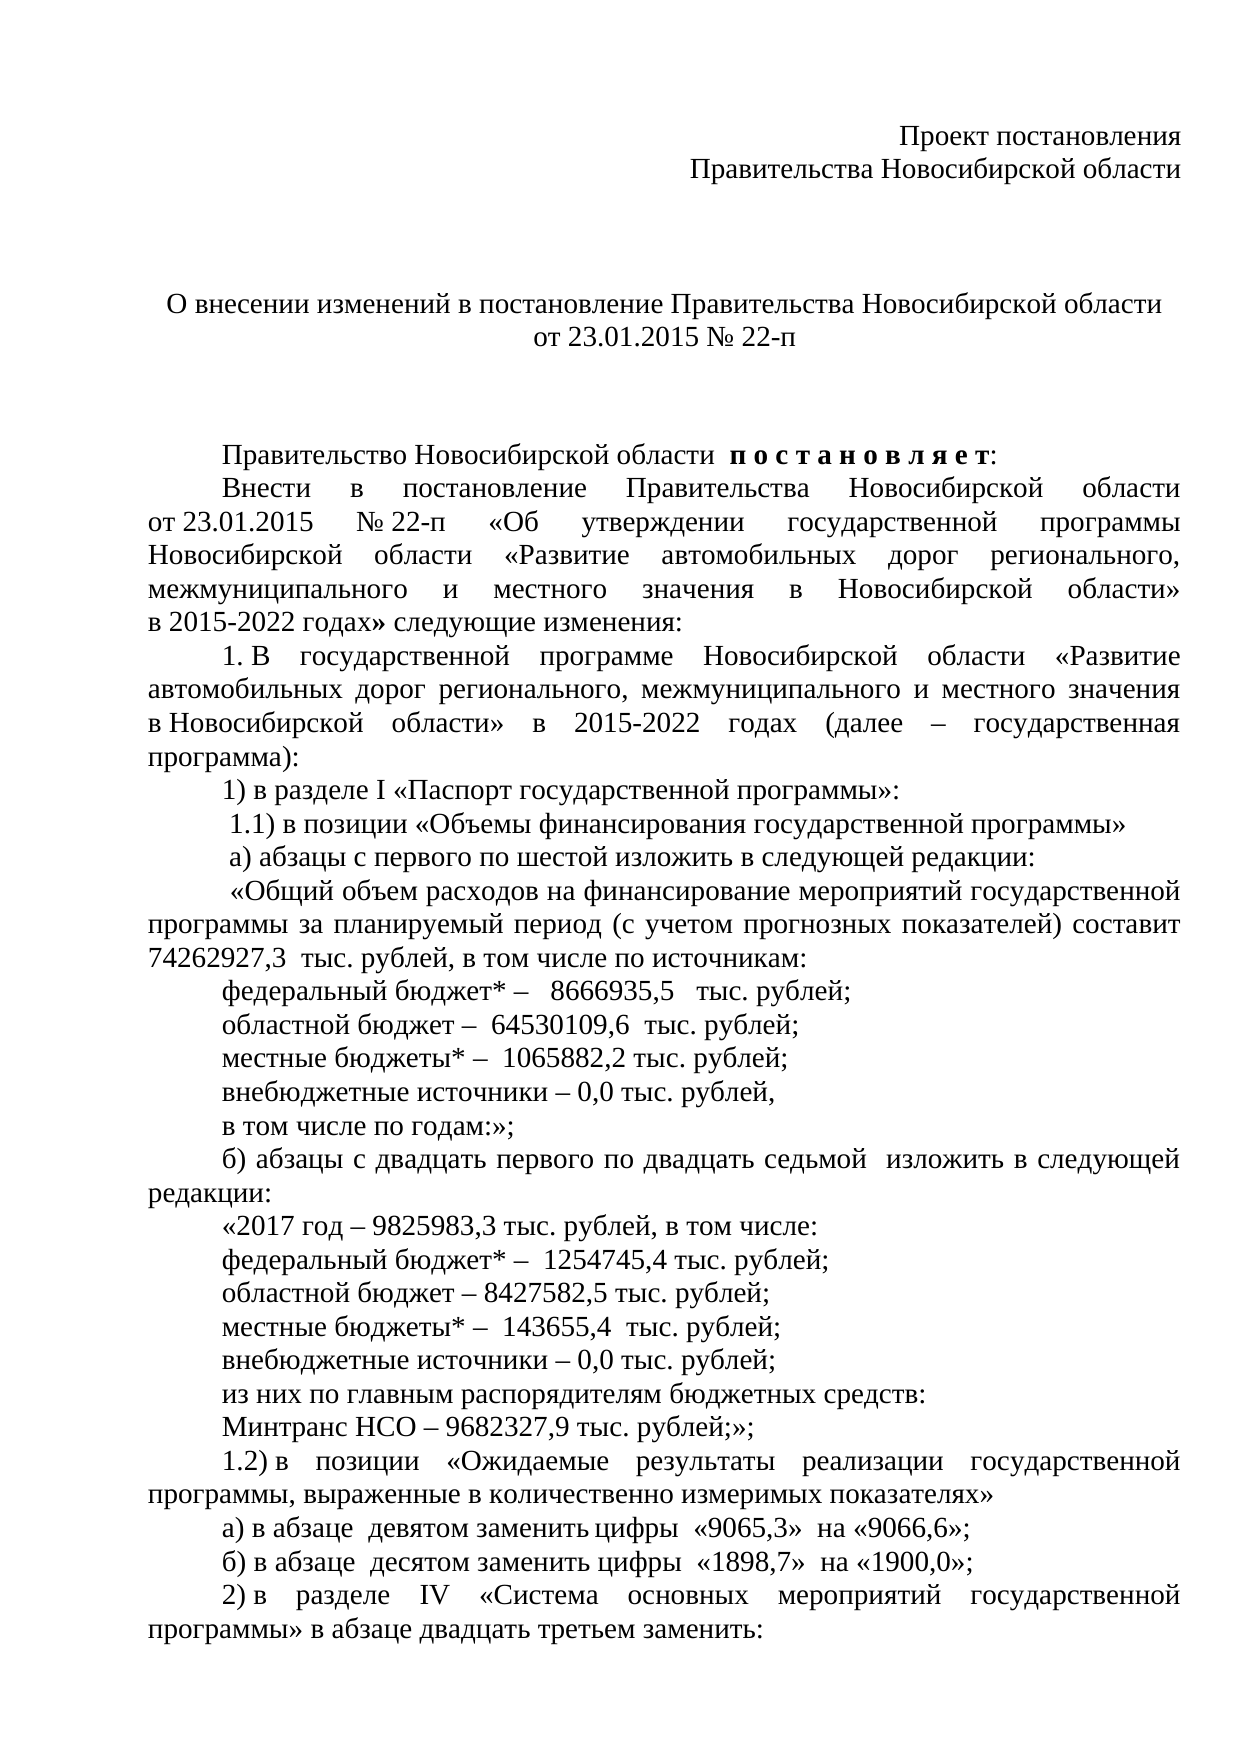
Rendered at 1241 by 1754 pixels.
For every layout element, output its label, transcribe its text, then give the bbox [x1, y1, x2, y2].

text б) в абзаце десятом заменить цифры «1898,7» на «1900,0»; [148, 1544, 1181, 1577]
text 1. В государственной программе Новосибирской области «Развитие автомобильных дорог регионального, межмуниципального и местного значения в Новосибирской области» в 2015-2022 годах (далее – государственная программа): [148, 638, 1181, 772]
text федеральный бюджет* – 8666935,5 тыс. рублей; [148, 973, 1181, 1007]
text областной бюджет – 64530109,6 тыс. рублей; [148, 1007, 1181, 1041]
text Проект постановления [148, 118, 1181, 152]
text «2017 год – 9825983,3 тыс. рублей, в том числе: [148, 1208, 1181, 1242]
text областной бюджет – 8427582,5 тыс. рублей; [148, 1275, 1181, 1309]
text а) в абзаце девятом заменить цифры «9065,3» на «9066,6»; [148, 1510, 1181, 1544]
text федеральный бюджет* – 1254745,4 тыс. рублей; [148, 1242, 1181, 1275]
text 2) в разделе IV «Система основных мероприятий государственной программы» в абзаце двадцать третьем заменить: [148, 1577, 1181, 1644]
text внебюджетные источники – 0,0 тыс. рублей, [148, 1074, 1181, 1108]
text Правительства Новосибирской области [148, 152, 1181, 185]
text в том числе по годам:»; [148, 1108, 1181, 1141]
text б) абзацы с двадцать первого по двадцать седьмой изложить в следующей редакции: [148, 1141, 1181, 1208]
text местные бюджеты* – 143655,4 тыс. рублей; [148, 1309, 1181, 1342]
text а) абзацы с первого по шестой изложить в следующей редакции: [148, 839, 1181, 873]
text О внесении изменений в постановление Правительства Новосибирской области от 23.01.2015 № 22-п [148, 286, 1181, 353]
text «Общий объем расходов на финансирование мероприятий государственной программы за планируемый период (с учетом прогнозных показателей) составит 74262927,3 тыс. рублей, в том числе по источникам: [148, 873, 1181, 973]
text Правительство Новосибирской области п о с т а н о в л я е т: [148, 437, 1181, 470]
text местные бюджеты* – 1065882,2 тыс. рублей; [148, 1041, 1181, 1074]
text из них по главным распорядителям бюджетных средств: [148, 1376, 1181, 1409]
text Внести в постановление Правительства Новосибирской области от 23.01.2015 № 22-п «Об утверждении государственной программы Новосибирской области «Развитие автомобильных дорог регионального, межмуниципального и местного значения в Новосибирской области» в 2015-2022 годах» следующие изменения: [148, 470, 1181, 638]
text внебюджетные источники – 0,0 тыс. рублей; [148, 1342, 1181, 1376]
text 1.2) в позиции «Ожидаемые результаты реализации государственной программы, выраженные в количественно измеримых показателях» [148, 1443, 1181, 1510]
text Минтранс НСО – 9682327,9 тыс. рублей;»; [148, 1409, 1181, 1443]
text 1) в разделе I «Паспорт государственной программы»: [148, 772, 1181, 806]
text 1.1) в позиции «Объемы финансирования государственной программы» [148, 806, 1181, 839]
